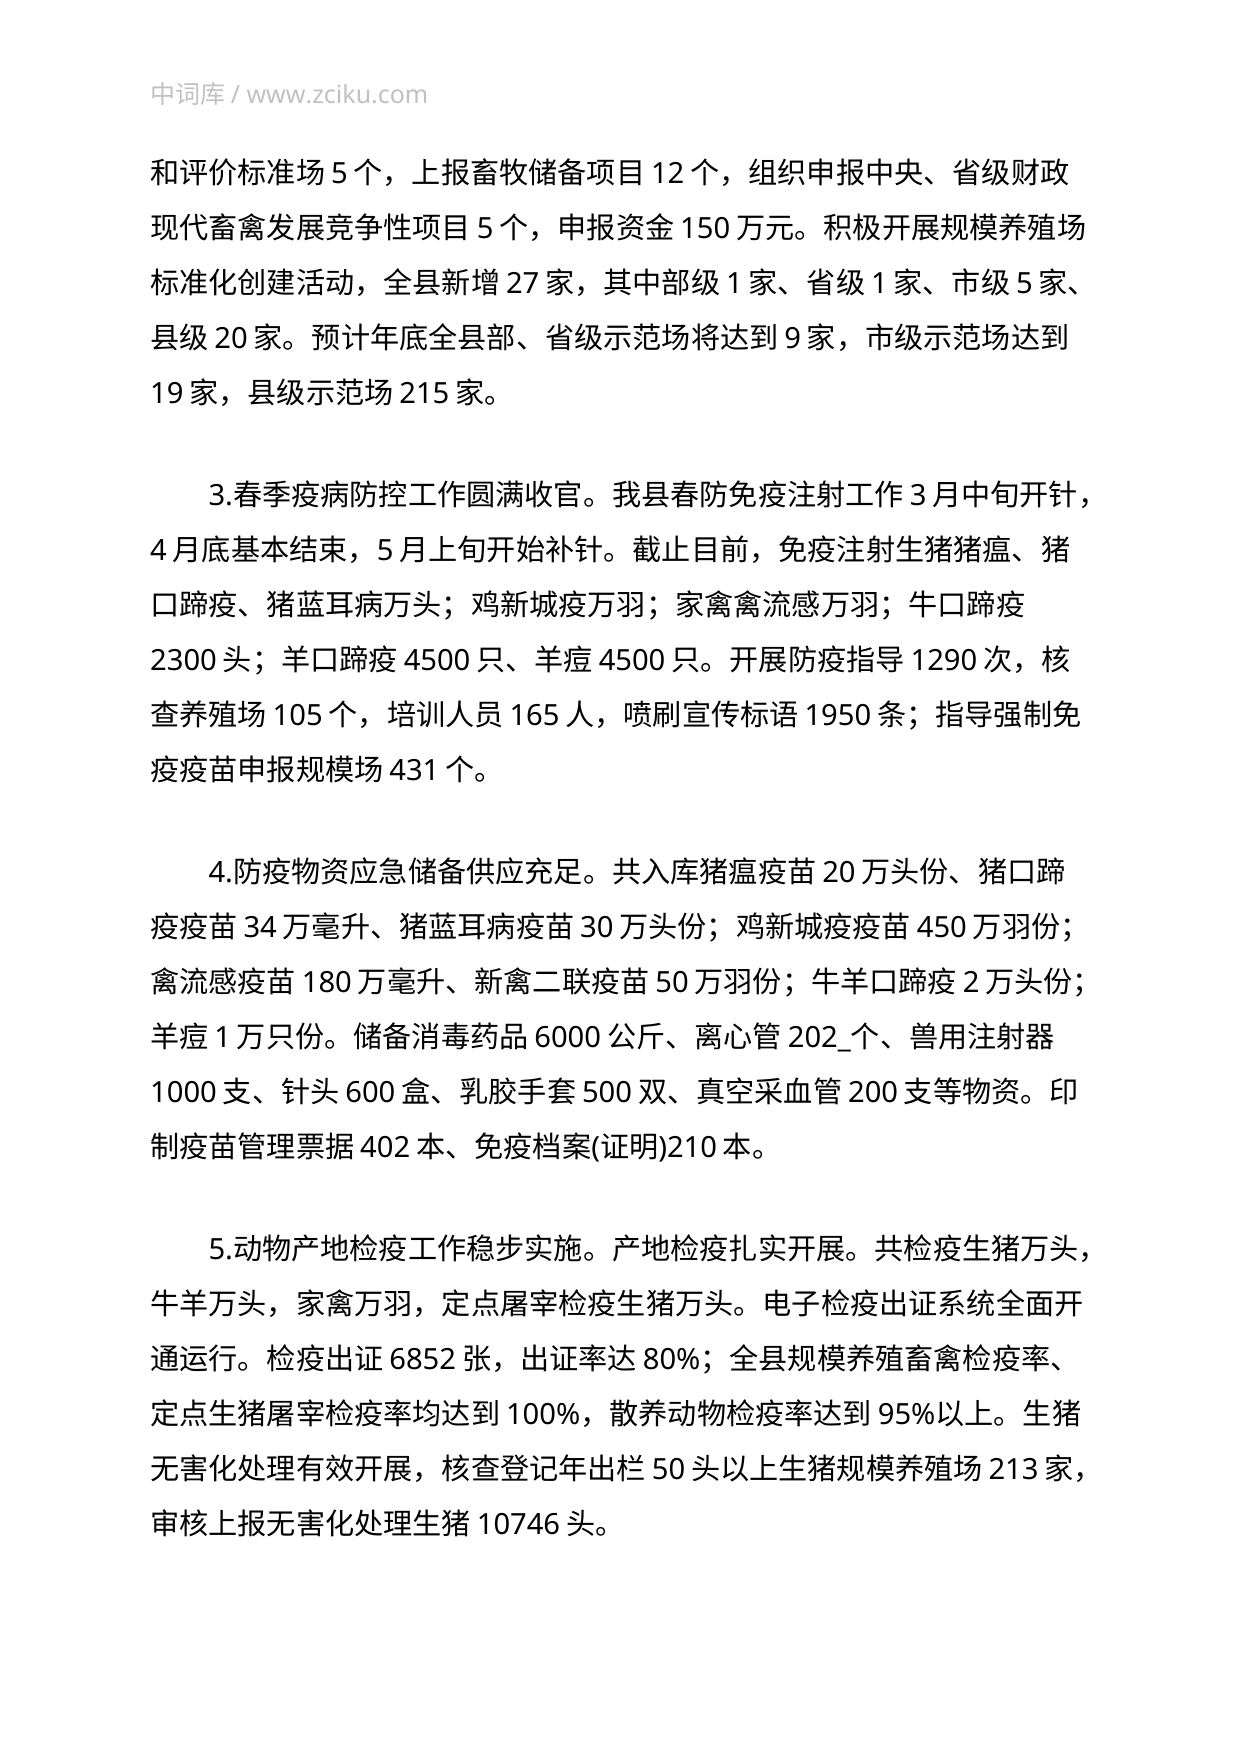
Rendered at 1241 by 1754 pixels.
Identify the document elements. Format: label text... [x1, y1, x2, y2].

text 5.动物产地检疫工作稳步实施。产地检疫扎实开展。共检疫生猪万头，牛羊万头，家禽万羽，定点屠宰检疫生猪万头。电子检疫出证系统全面开通运行。检疫出证6852张，出证率达80%；全县规模养殖畜禽检疫率、定点生猪屠宰检疫率均达到100%，散养动物检疫率达到95%以上。生猪无害化处理有效开展，核查登记年出栏50头以上生猪规模养殖场213家，审核上报无害化处理生猪10746头。 [150, 1226, 1090, 1543]
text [150, 150, 1090, 412]
text 4.防疫物资应急储备供应充足。共入库猪瘟疫苗20万头份、猪口蹄疫疫苗34万毫升、猪蓝耳病疫苗30万头份；鸡新城疫疫苗450万羽份；禽流感疫苗180万毫升、新禽二联疫苗50万羽份；牛羊口蹄疫2万头份；羊痘1万只份。储备消毒药品6000公斤、离心管202_个、兽用注射器1000支、针头600盒、乳胶手套500双、真空采血管200支等物资。印制疫苗管理票据402本、免疫档案(证明)210本。 [150, 849, 1090, 1166]
text 3.春季疫病防控工作圆满收官。我县春防免疫注射工作3月中旬开针，4月底基本结束，5月上旬开始补针。截止目前，免疫注射生猪猪瘟、猪口蹄疫、猪蓝耳病万头；鸡新城疫万羽；家禽禽流感万羽；牛口蹄疫2300头；羊口蹄疫4500只、羊痘4500只。开展防疫指导1290次，核查养殖场105个，培训人员165人，喷刷宣传标语1950条；指导强制免疫疫苗申报规模场431个。 [150, 472, 1090, 789]
